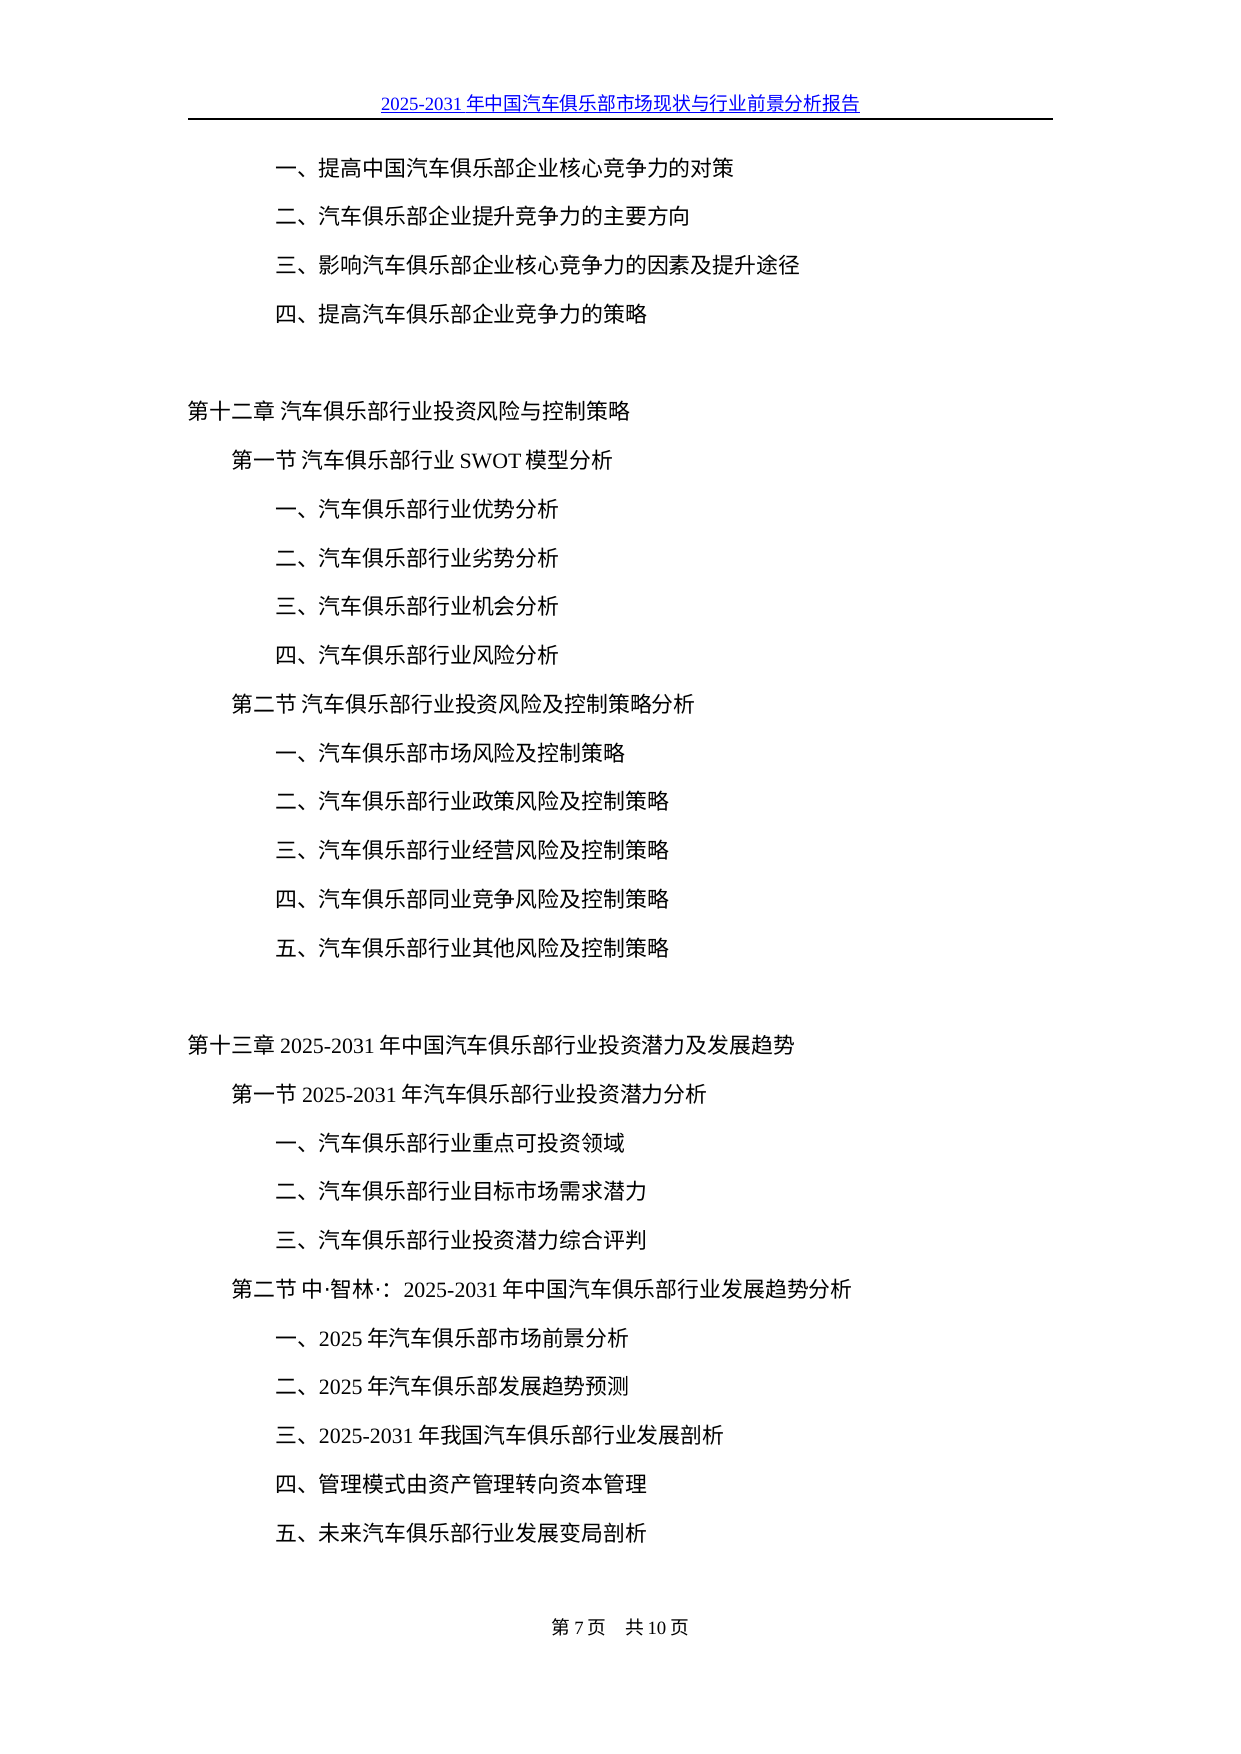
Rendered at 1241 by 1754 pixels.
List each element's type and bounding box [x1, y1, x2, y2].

text [187, 150, 1053, 1548]
